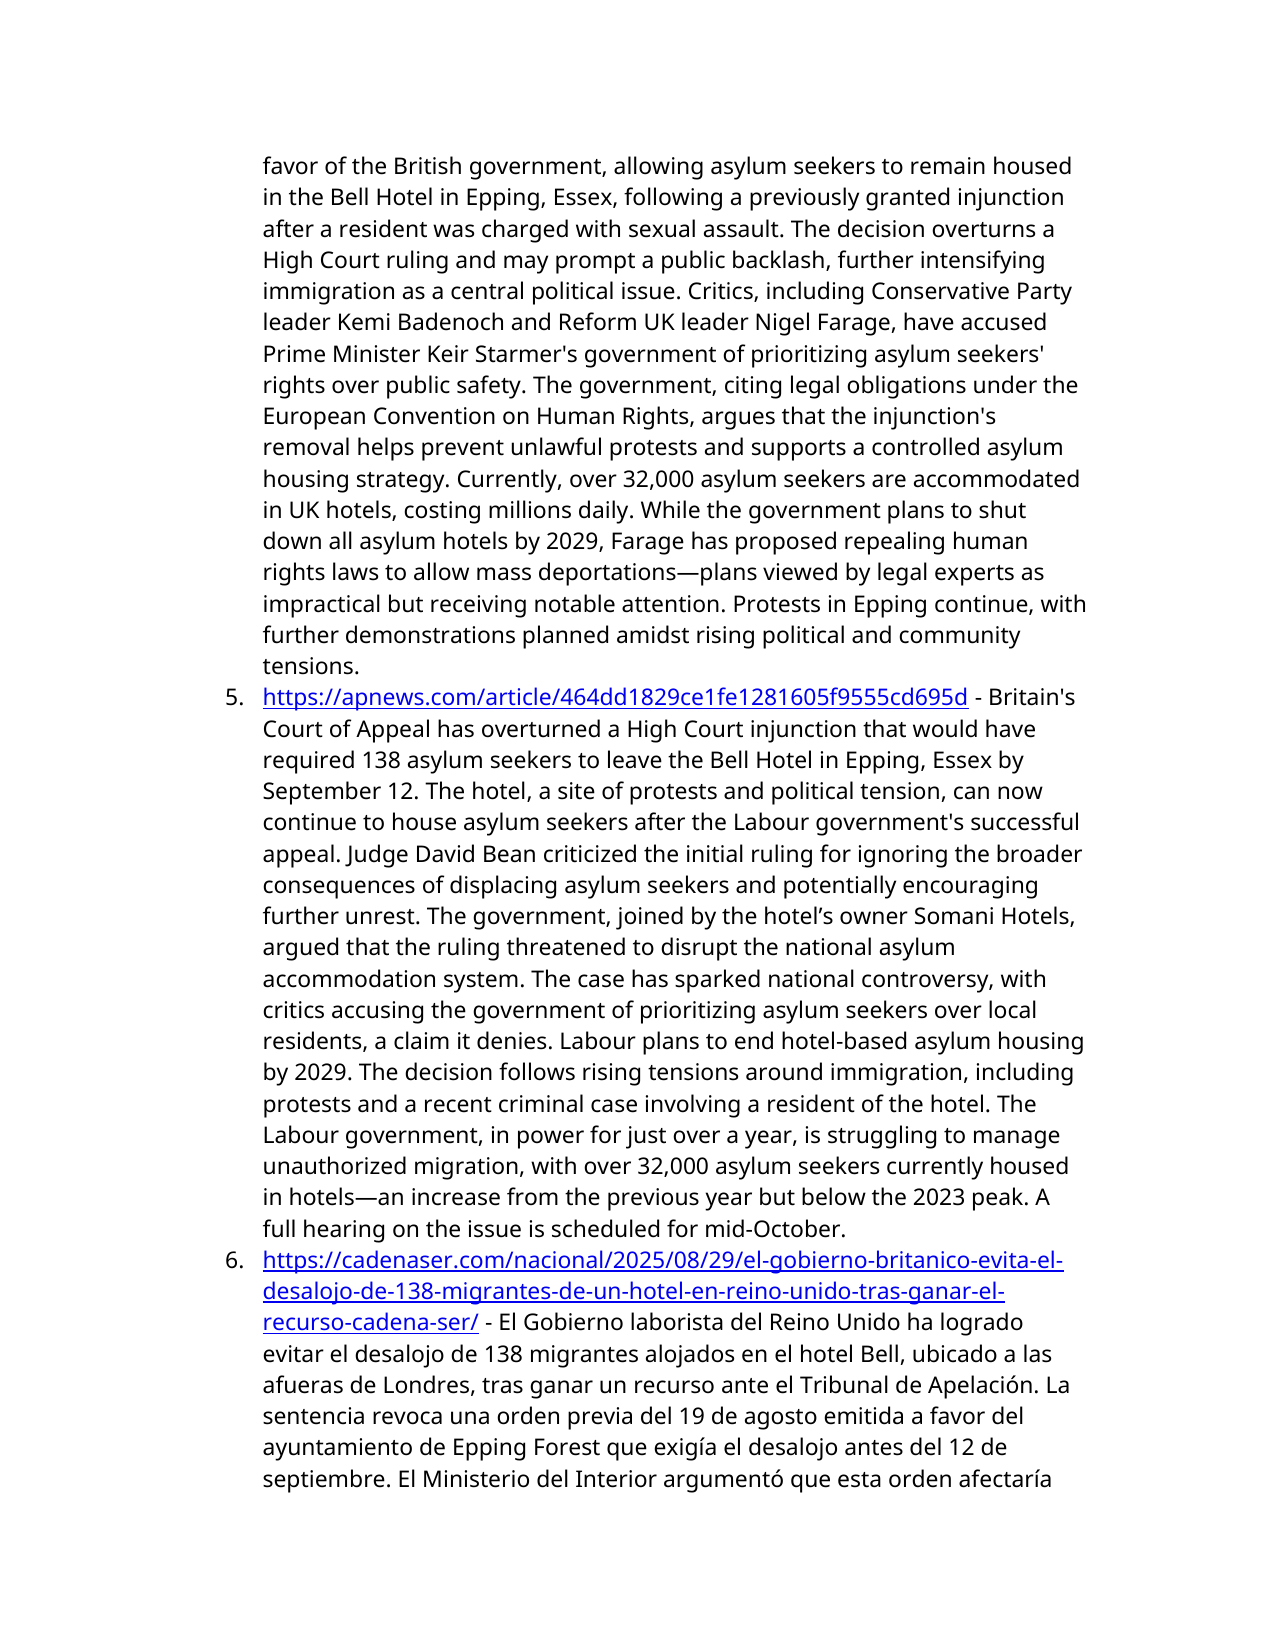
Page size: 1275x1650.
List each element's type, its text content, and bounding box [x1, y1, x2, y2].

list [225, 1244, 1087, 1494]
list https://apnews.com/article/464dd1829ce1fe1281605f9555cd695d - Britain's Court of Appeal has overturned a High Court injunction that would have required 138 asylum seekers to leave the Bell Hotel in Epping, Essex by September 12. The hotel, a site of protests and political tension, can now continue to house asylum seekers after the Labour government's successful appeal. Judge David Bean criticized the initial ruling for ignoring the broader consequences of displacing asylum seekers and potentially encouraging further unrest. The government, joined by the hotel’s owner Somani Hotels, argued that the ruling threatened to disrupt the national asylum accommodation system. The case has sparked national controversy, with critics accusing the government of prioritizing asylum seekers over local residents, a claim it denies. Labour plans to end hotel-based asylum housing by 2029. The decision follows rising tensions around immigration, including protests and a recent criminal case involving a resident of the hotel. The Labour government, in power for just over a year, is struggling to manage unauthorized migration, with over 32,000 asylum seekers currently housed in hotels—an increase from the previous year but below the 2023 peak. A full hearing on the issue is scheduled for mid-October. [225, 681, 1087, 1244]
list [225, 150, 1087, 681]
